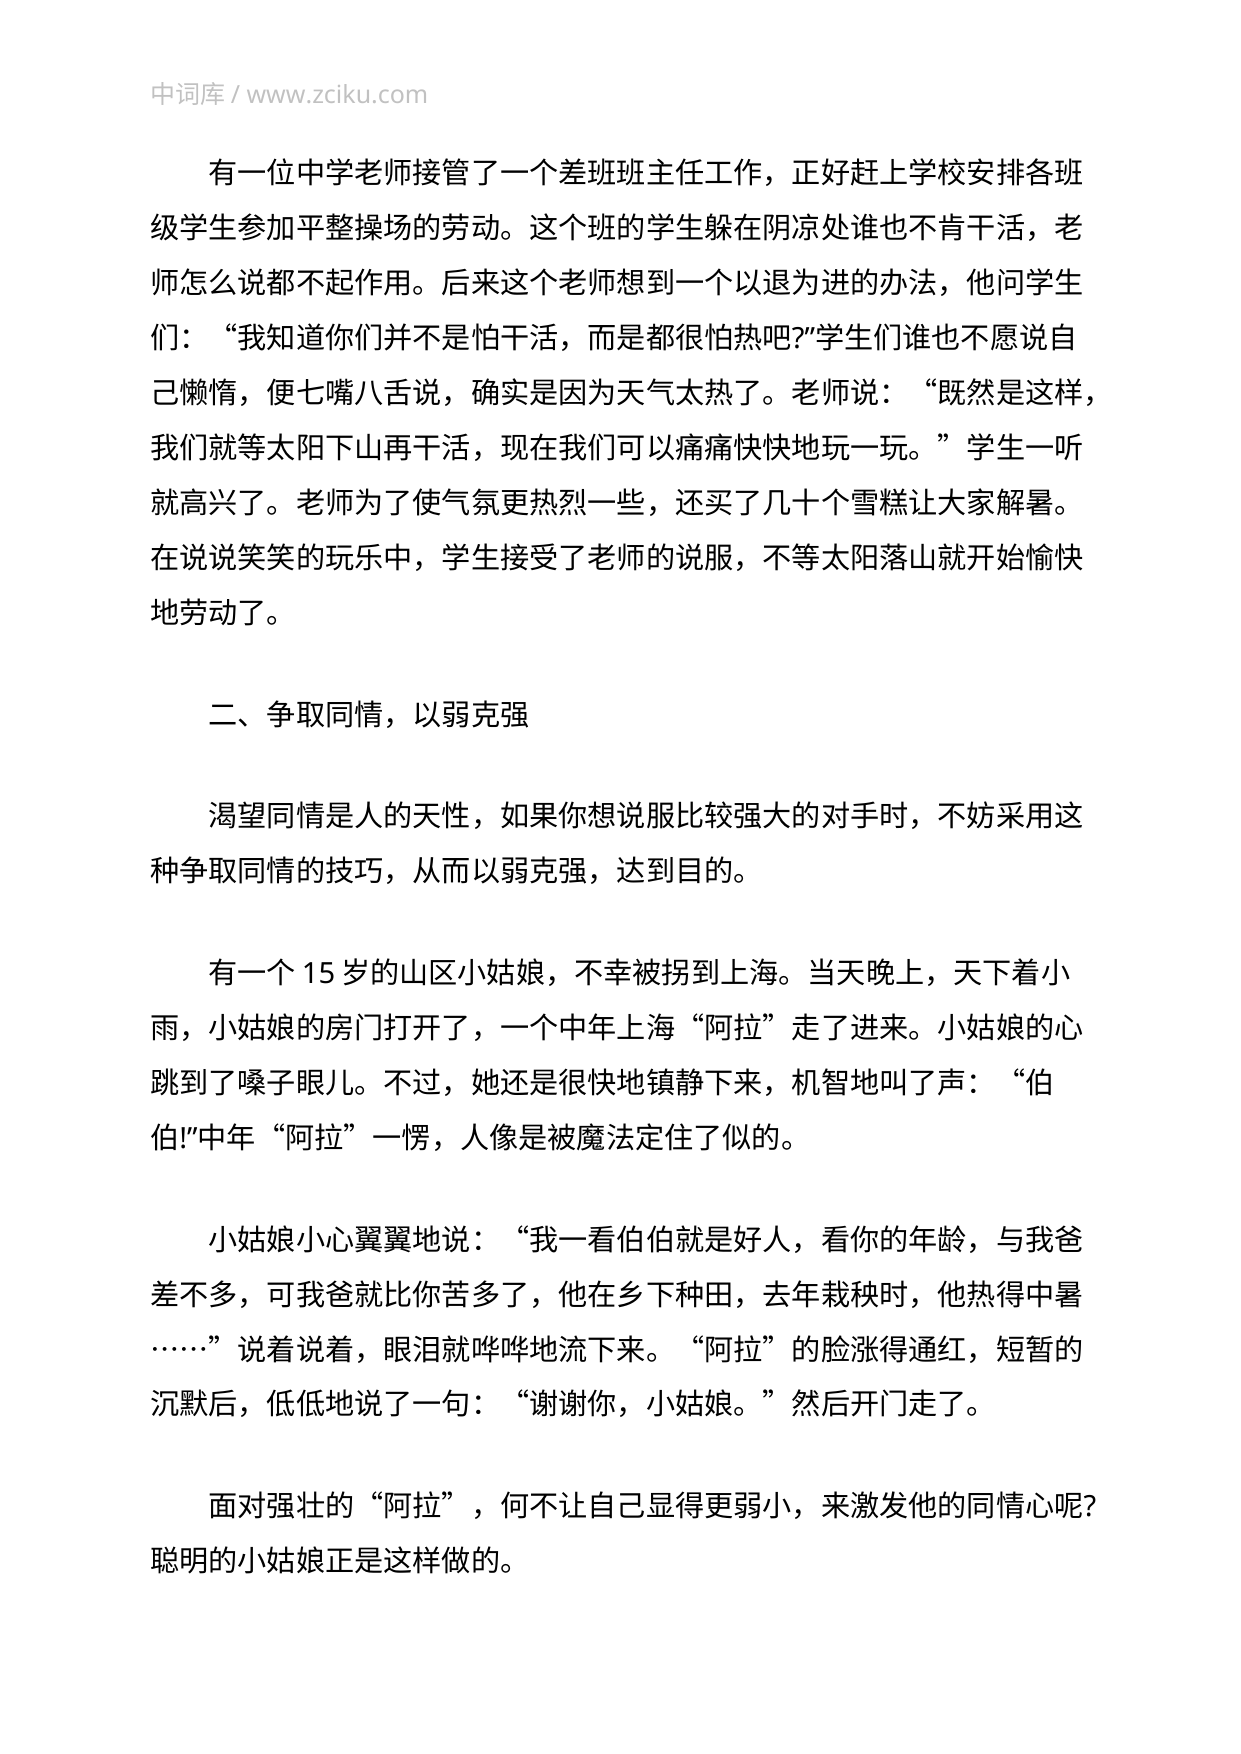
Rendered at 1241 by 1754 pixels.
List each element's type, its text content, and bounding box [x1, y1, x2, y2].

text 有一个15岁的山区小姑娘，不幸被拐到上海。当天晚上，天下着小雨，小姑娘的房门打开了，一个中年上海“阿拉”走了进来。小姑娘的心跳到了嗓子眼儿。不过，她还是很快地镇静下来，机智地叫了声：“伯伯!”中年“阿拉”一愣，人像是被魔法定住了似的。 [150, 949, 1090, 1157]
text 二、争取同情，以弱克强 [150, 691, 1090, 733]
text 有一位中学老师接管了一个差班班主任工作，正好赶上学校安排各班级学生参加平整操场的劳动。这个班的学生躲在阴凉处谁也不肯干活，老师怎么说都不起作用。后来这个老师想到一个以退为进的办法，他问学生们：“我知道你们并不是怕干活，而是都很怕热吧?”学生们谁也不愿说自己懒惰，便七嘴八舌说，确实是因为天气太热了。老师说：“既然是这样，我们就等太阳下山再干活，现在我们可以痛痛快快地玩一玩。”学生一听就高兴了。老师为了使气氛更热烈一些，还买了几十个雪糕让大家解暑。在说说笑笑的玩乐中，学生接受了老师的说服，不等太阳落山就开始愉快地劳动了。 [150, 150, 1090, 632]
text 小姑娘小心翼翼地说：“我一看伯伯就是好人，看你的年龄，与我爸差不多，可我爸就比你苦多了，他在乡下种田，去年栽秧时，他热得中暑……”说着说着，眼泪就哗哗地流下来。“阿拉”的脸涨得通红，短暂的沉默后，低低地说了一句：“谢谢你，小姑娘。”然后开门走了。 [150, 1216, 1090, 1423]
text 面对强壮的“阿拉”，何不让自己显得更弱小，来激发他的同情心呢?聪明的小姑娘正是这样做的。 [150, 1483, 1090, 1580]
text 渴望同情是人的天性，如果你想说服比较强大的对手时，不妨采用这种争取同情的技巧，从而以弱克强，达到目的。 [150, 793, 1090, 890]
